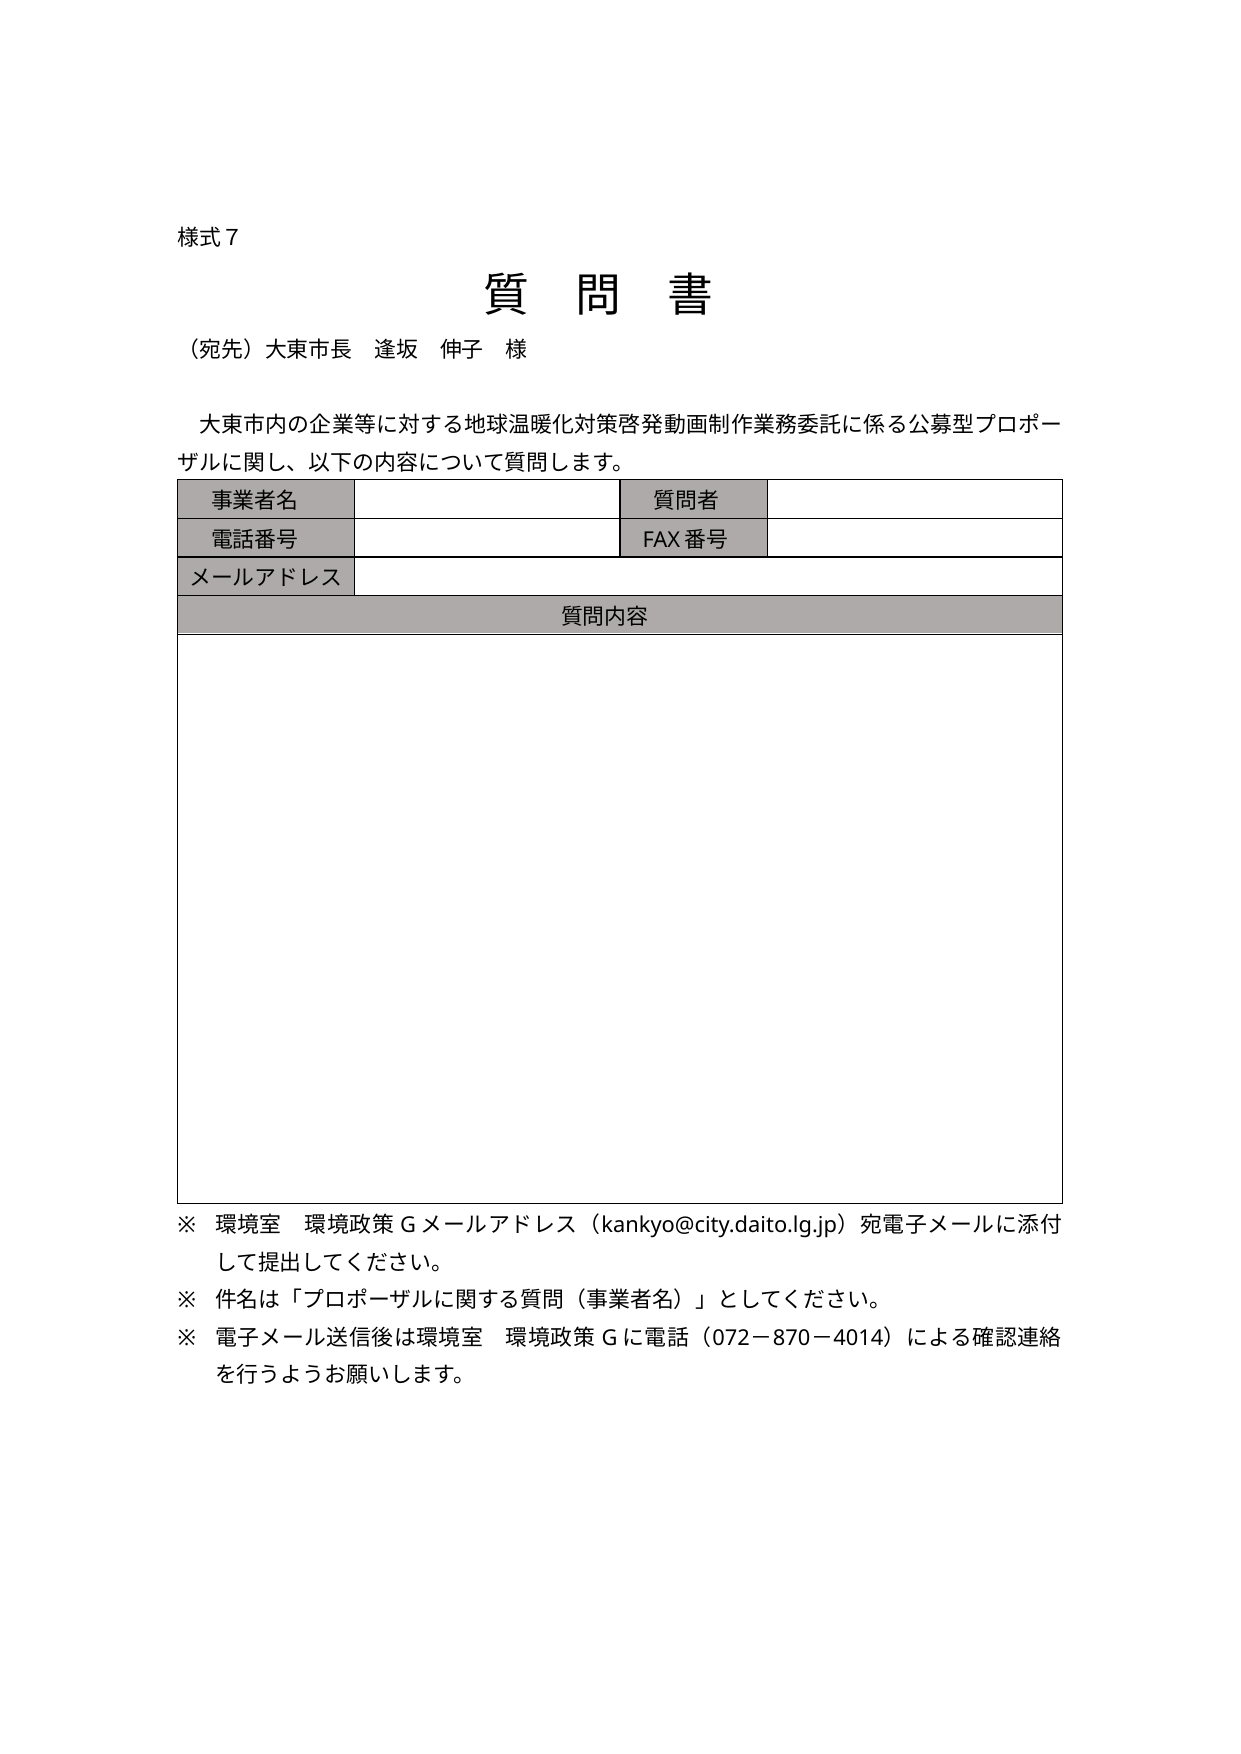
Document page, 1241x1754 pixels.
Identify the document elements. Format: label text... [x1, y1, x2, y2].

text 大東市内の企業等に対する地球温暖化対策啓発動画制作業務委託に係る公募型プロポーザルに関し、以下の内容について質問します。 [177, 404, 1063, 479]
list 件名は「プロポーザルに関する質問（事業者名）」としてください。 [177, 1279, 1063, 1317]
table_cell [178, 635, 1062, 1203]
table_cell メールアドレス [178, 558, 354, 595]
text 様式７ [177, 217, 1063, 254]
table_header [768, 480, 1062, 518]
list 環境室 環境政策Gメールアドレス（kankyo@city.daito.lg.jp）宛電子メールに添付して提出してください。 [177, 1204, 1063, 1279]
table_cell 質問内容 [178, 596, 1062, 633]
table_cell [768, 519, 1062, 556]
text 質 問 書 [177, 254, 1063, 329]
table_cell [355, 519, 619, 556]
table_cell FAX番号 [621, 519, 767, 556]
table_cell [355, 558, 1062, 595]
table_header 事業者名 [178, 480, 354, 518]
list 電子メール送信後は環境室 環境政策Gに電話（072－870－4014）による確認連絡を行うようお願いします。 [177, 1317, 1063, 1392]
table_cell 電話番号 [178, 519, 354, 556]
table_header 質問者 [621, 480, 767, 518]
table_header [355, 480, 619, 518]
text （宛先）大東市長 逢󠄀坂 伸子 様 [177, 329, 1063, 367]
